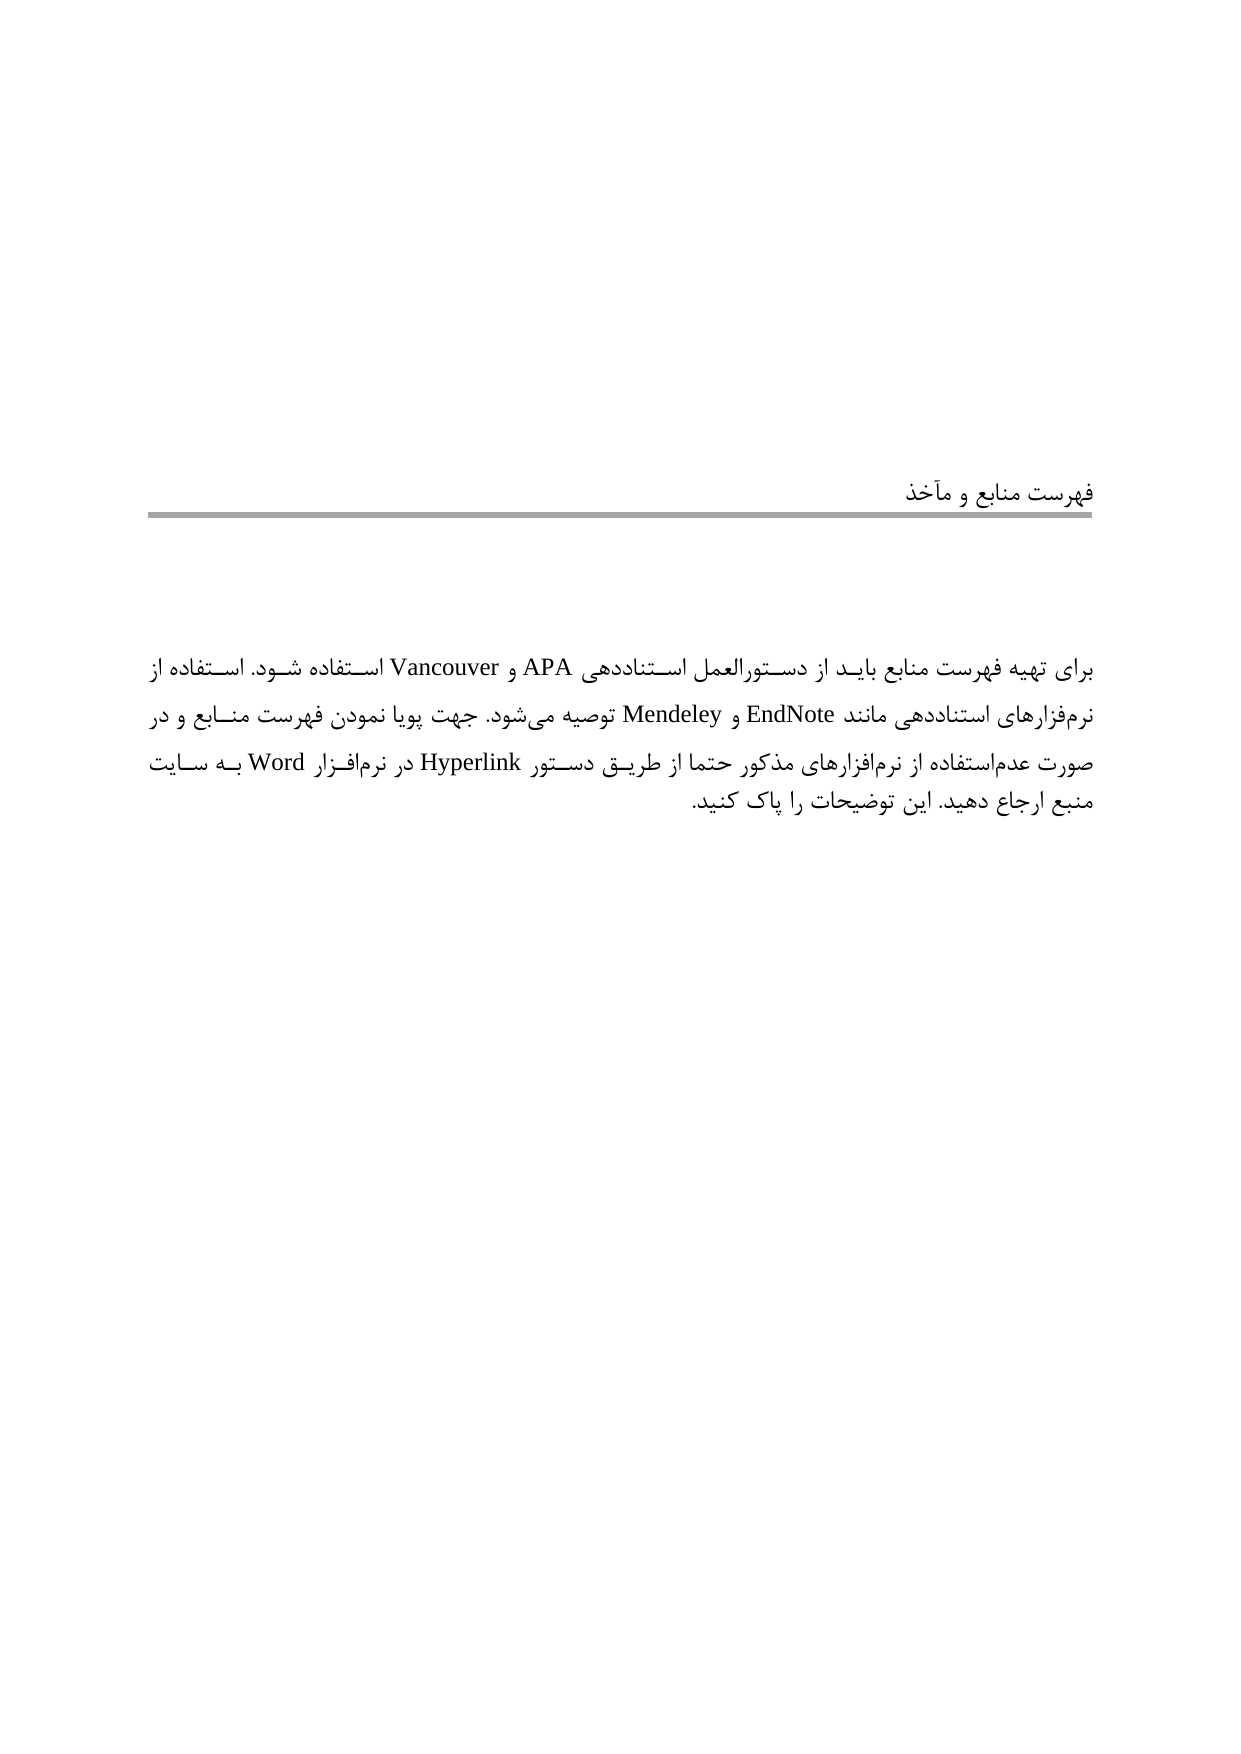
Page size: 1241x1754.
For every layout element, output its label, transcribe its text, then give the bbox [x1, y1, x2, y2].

text برای تهیه فهرست منابع باید از دستورالعمل استناددهی APA و Vancouver استفاده شود. استفاده از نرم‌فزارهای استناددهی مانند EndNote و Mendeley توصیه می‌شود. جهت پویا نمودن فهرست منابع و در صورت عدم‌استفاده از نرم‌افزارهای مذکور حتما از طریق دستور Hyperlink در نرم‌افزار Word به سایت منبع ارجاع دهید. این توضیحات را پاک کنید. [148, 652, 1092, 818]
